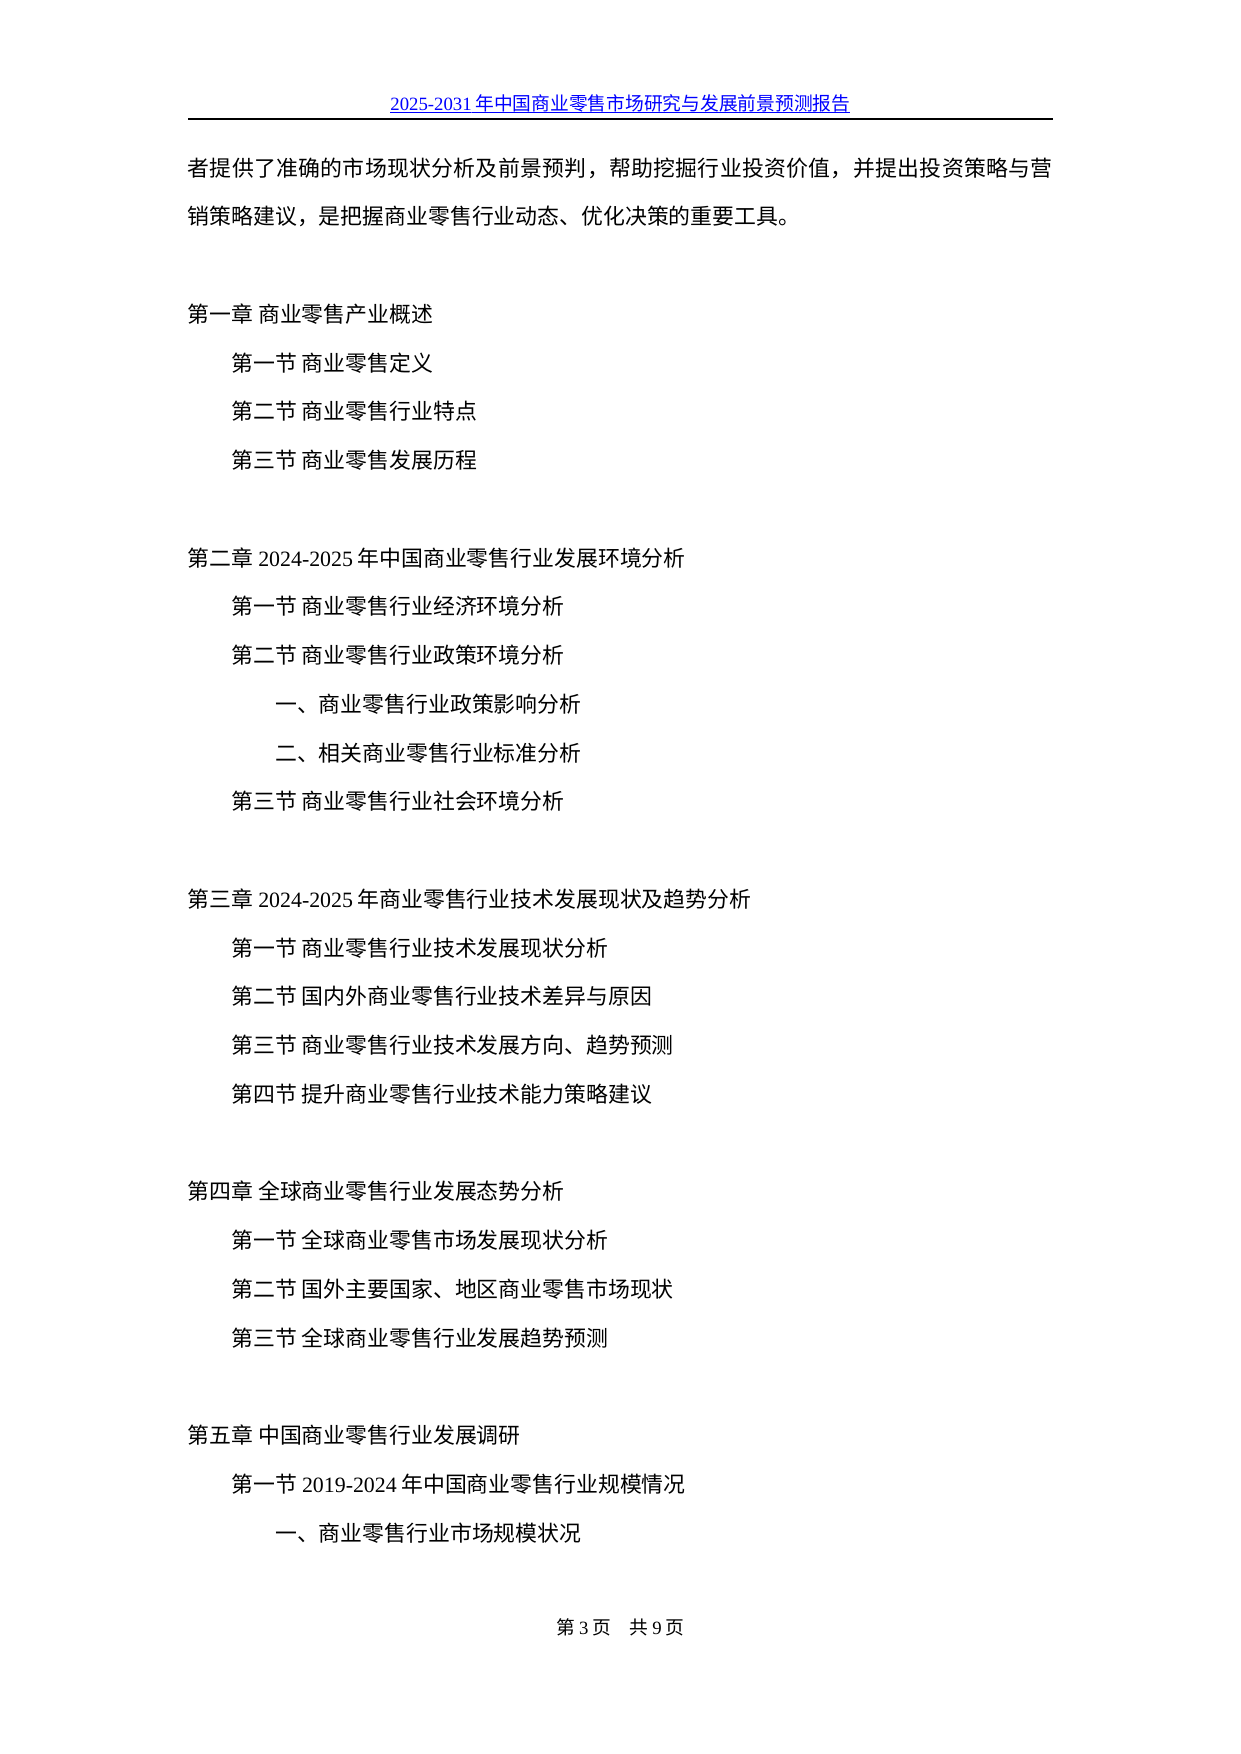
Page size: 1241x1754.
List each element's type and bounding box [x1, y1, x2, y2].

text [187, 150, 1053, 1548]
